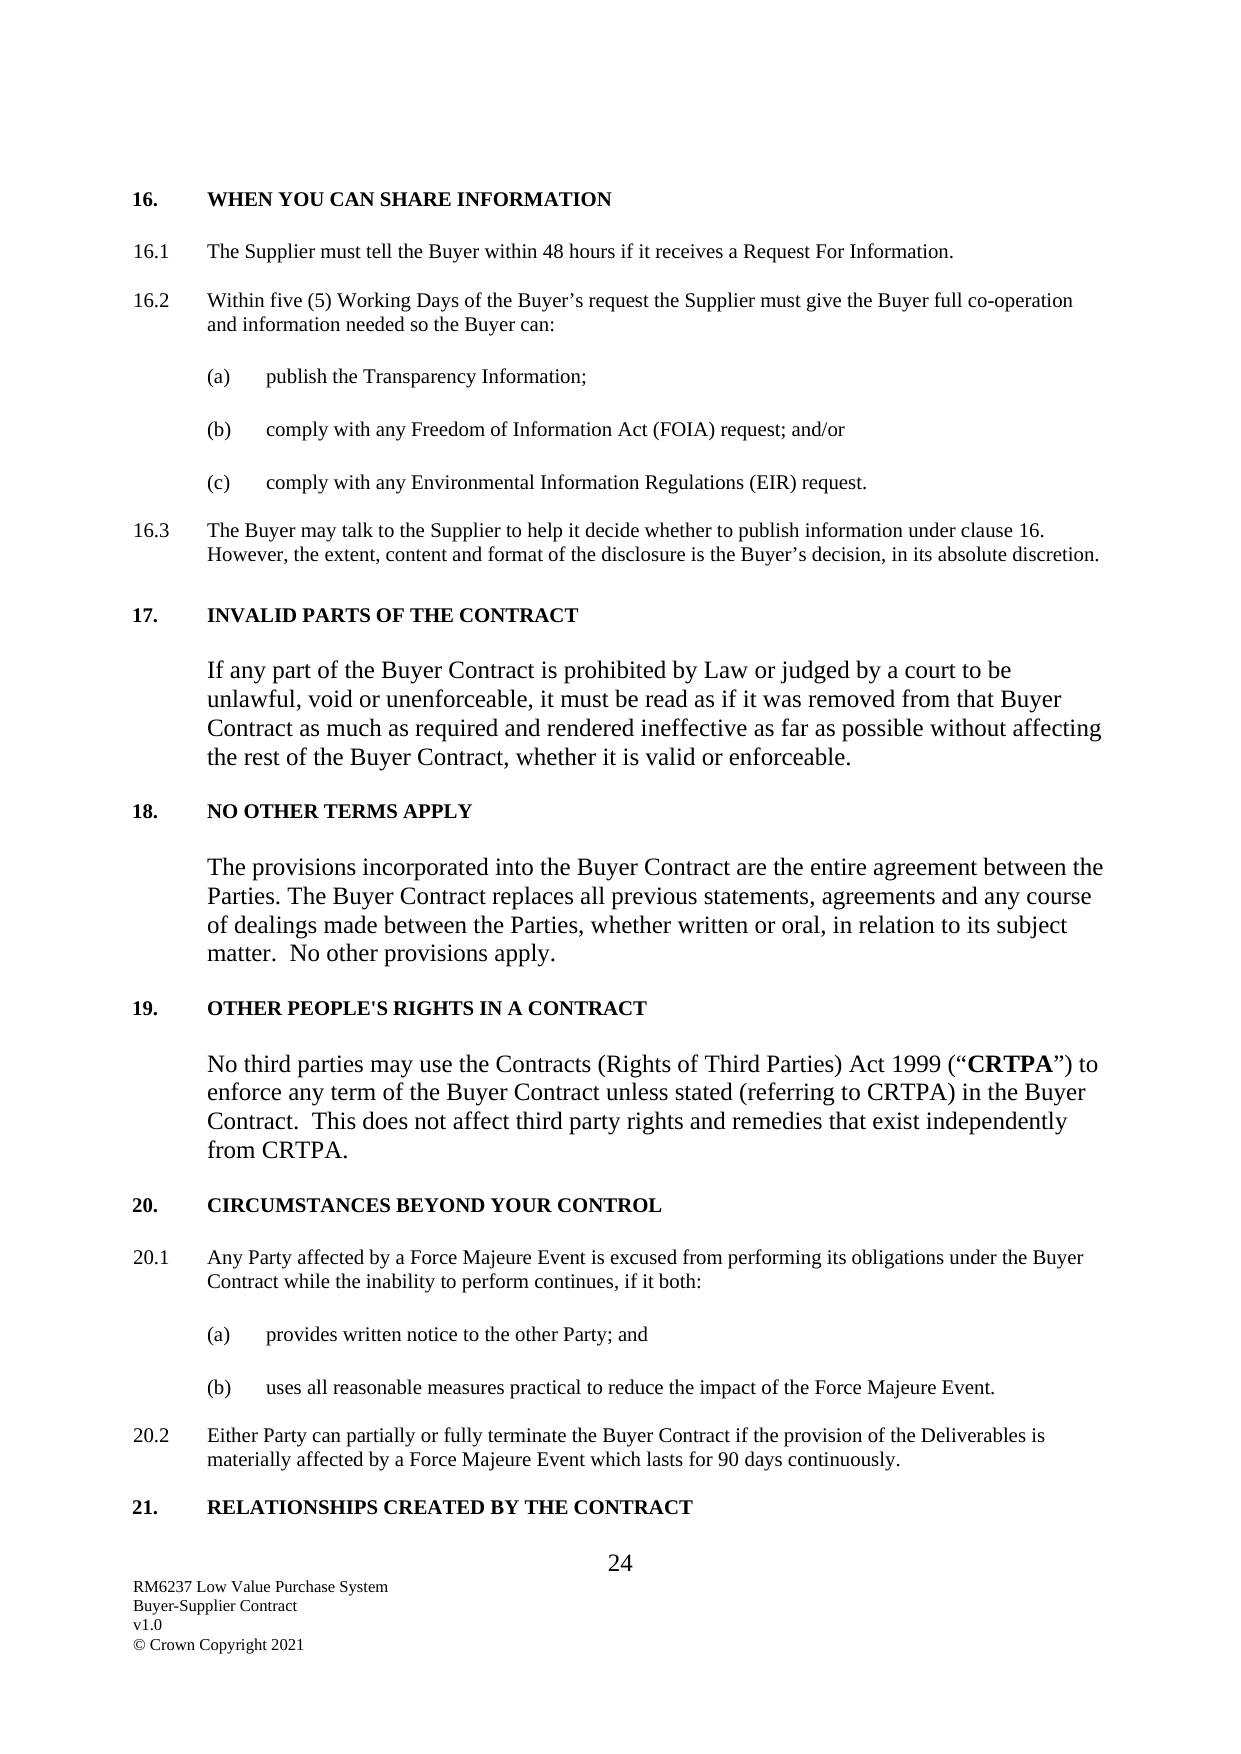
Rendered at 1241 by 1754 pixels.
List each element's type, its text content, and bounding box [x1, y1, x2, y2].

subtitle CIRCUMSTANCES BEYOND YOUR CONTROL [132, 1192, 1107, 1217]
subtitle NO OTHER TERMS APPLY [132, 799, 1107, 823]
subtitle RELATIONSHIPS CREATED BY THE CONTRACT [132, 1495, 1107, 1519]
list If any part of the Buyer Contract is prohibited by Law or judged by a court to be unlawful, void or unenforceable, it must be read as if it was removed from that Buyer Contract as much as required and rendered ineffective as far as possible without affecting the rest of the Buyer Contract, whether it is valid or enforceable. [133, 656, 1107, 771]
subtitle WHEN YOU CAN SHARE INFORMATION [132, 187, 1107, 211]
list No third parties may use the Contracts (Rights of Third Parties) Act 1999 (“CRTPA”) to enforce any term of the Buyer Contract unless stated (referring to CRTPA) in the Buyer Contract. This does not affect third party rights and remedies that exist independently from CRTPA. [133, 1049, 1107, 1164]
subtitle publish the Transparency Information; [207, 364, 1107, 388]
subtitle Any Party affected by a Force Majeure Event is excused from performing its obligations under the Buyer Contract while the inability to perform continues, if it both: [133, 1245, 1107, 1293]
subtitle Within five (5) Working Days of the Buyer’s request the Supplier must give the Buyer full co-operation and information needed so the Buyer can: [133, 287, 1107, 336]
subtitle INVALID PARTS OF THE CONTRACT [132, 603, 1107, 627]
subtitle comply with any Freedom of Information Act (FOIA) request; and/or [207, 417, 1107, 441]
list The provisions incorporated into the Buyer Contract are the entire agreement between the Parties. The Buyer Contract replaces all previous statements, agreements and any course of dealings made between the Parties, whether written or oral, in relation to its subject matter. No other provisions apply. [133, 852, 1107, 967]
subtitle comply with any Environmental Information Regulations (EIR) request. [207, 470, 1107, 494]
subtitle uses all reasonable measures practical to reduce the impact of the Force Majeure Event. [207, 1375, 1107, 1399]
subtitle provides written notice to the other Party; and [207, 1322, 1107, 1346]
subtitle The Buyer may talk to the Supplier to help it decide whether to publish information under clause 16. However, the extent, content and format of the disclosure is the Buyer’s decision, in its absolute discretion. [133, 518, 1107, 566]
subtitle Either Party can partially or fully terminate the Buyer Contract if the provision of the Deliverables is materially affected by a Force Majeure Event which lasts for 90 days continuously. [133, 1423, 1107, 1471]
subtitle The Supplier must tell the Buyer within 48 hours if it receives a Request For Information. [133, 239, 1107, 263]
subtitle OTHER PEOPLE'S RIGHTS IN A CONTRACT [132, 996, 1107, 1020]
